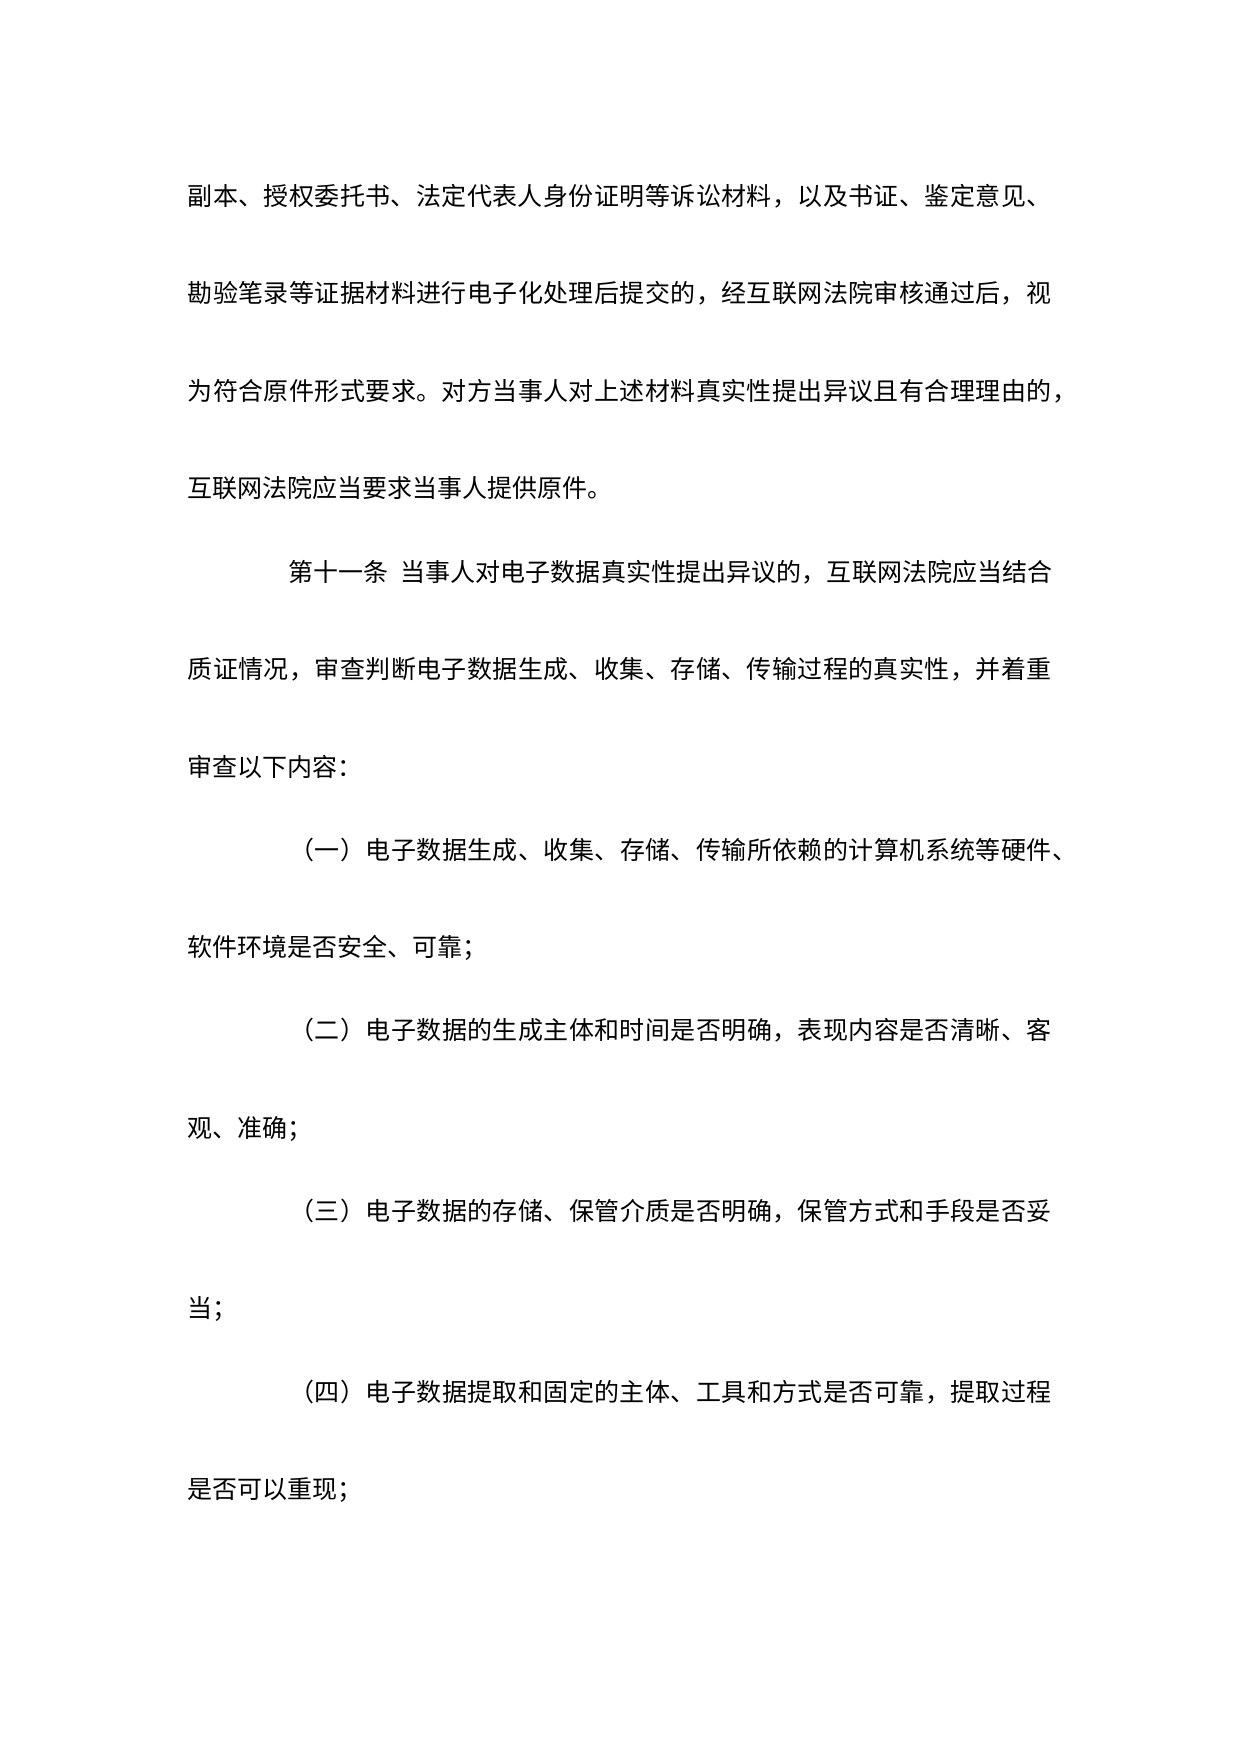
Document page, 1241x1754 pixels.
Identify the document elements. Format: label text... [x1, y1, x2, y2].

text （二）电子数据的生成主体和时间是否明确，表现内容是否清晰、客观、准确； [187, 996, 1053, 1159]
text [187, 162, 1053, 519]
text 第十一条 当事人对电子数据真实性提出异议的，互联网法院应当结合质证情况，审查判断电子数据生成、收集、存储、传输过程的真实性，并着重审查以下内容： [187, 538, 1053, 798]
text （三）电子数据的存储、保管介质是否明确，保管方式和手段是否妥当； [187, 1177, 1053, 1339]
text （一）电子数据生成、收集、存储、传输所依赖的计算机系统等硬件、软件环境是否安全、可靠； [187, 816, 1053, 978]
text （四）电子数据提取和固定的主体、工具和方式是否可靠，提取过程是否可以重现； [187, 1358, 1053, 1520]
